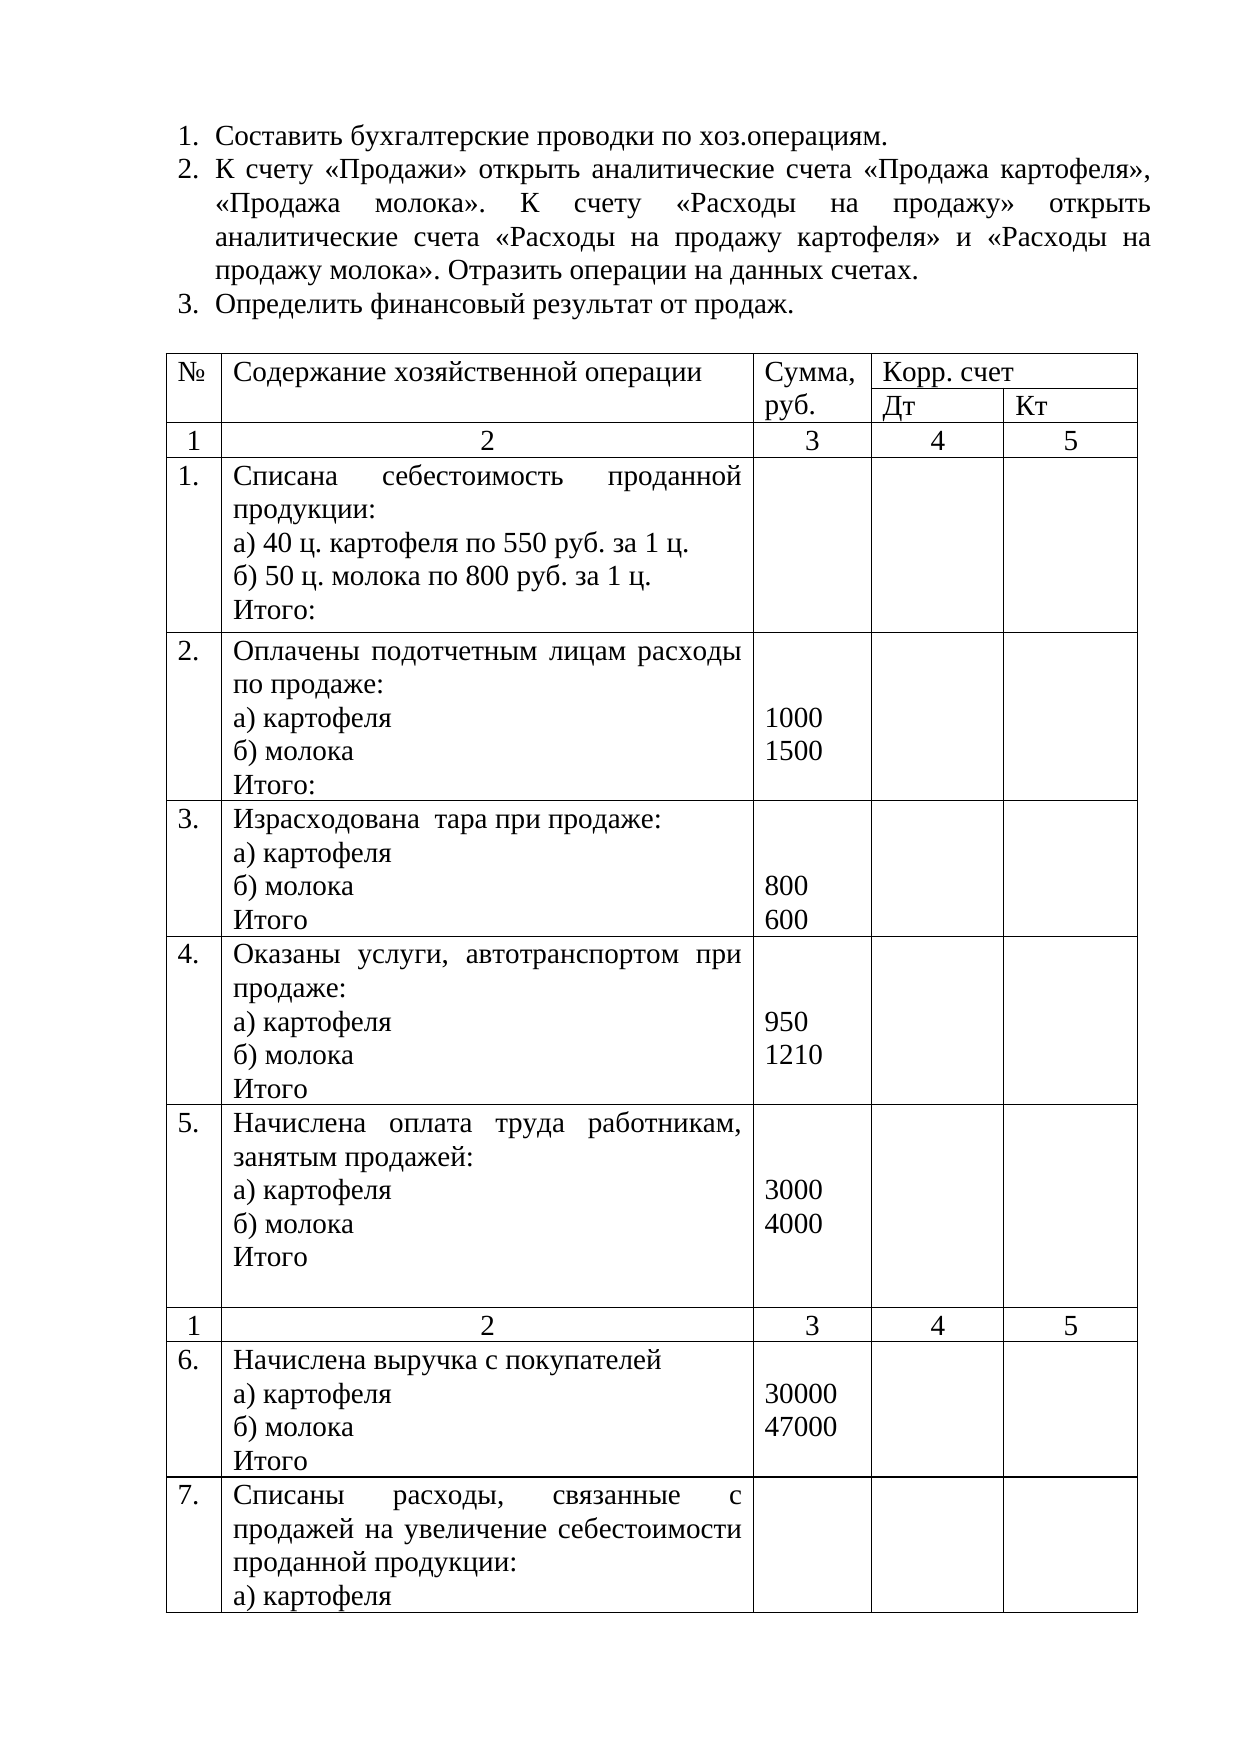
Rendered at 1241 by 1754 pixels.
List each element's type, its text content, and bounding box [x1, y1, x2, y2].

table_cell [1004, 937, 1137, 1104]
table_cell 3 [754, 423, 871, 457]
table_cell 1 [167, 423, 221, 457]
table_cell 2 [222, 1308, 753, 1341]
table_cell 1 [167, 1308, 221, 1341]
table_cell 6. [167, 1342, 221, 1476]
table_cell Израсходована тара при продаже: а) картофеля б) молока Итого [222, 801, 753, 936]
table_cell [872, 458, 1003, 632]
table_cell 5 [1004, 1308, 1137, 1341]
list Составить бухгалтерские проводки по хоз.операциям. [177, 118, 1152, 152]
table_cell [1004, 1105, 1137, 1307]
table_cell [872, 1478, 1003, 1612]
table_cell [872, 633, 1003, 800]
table_cell 1000 1500 [754, 633, 871, 800]
table_cell 4 [872, 1308, 1003, 1341]
table_cell 800 600 [754, 801, 871, 936]
table_cell 3. [167, 801, 221, 936]
list Определить финансовый результат от продаж. [177, 286, 1152, 319]
table_cell 5 [1004, 423, 1137, 457]
table_cell [872, 1105, 1003, 1307]
table_header Сумма, руб. [754, 354, 871, 422]
table_cell 3000 4000 [754, 1105, 871, 1307]
table_cell [872, 937, 1003, 1104]
table_cell 5. [167, 1105, 221, 1307]
table_cell [1004, 458, 1137, 632]
table_cell [1004, 1478, 1137, 1612]
table_cell [872, 801, 1003, 936]
table_cell 4 [872, 423, 1003, 457]
table_cell [754, 458, 871, 632]
table_header № [167, 354, 221, 422]
table_header Корр. счет [872, 354, 1137, 387]
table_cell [222, 1478, 753, 1612]
table_cell Начислена оплата труда работникам, занятым продажей: а) картофеля б) молока Итого [222, 1105, 753, 1307]
list К счету «Продажи» открыть аналитические счета «Продажа картофеля», «Продажа молока». К счету «Расходы на продажу» открыть аналитические счета «Расходы на продажу картофеля» и «Расходы на продажу молока». Отразить операции на данных счетах. [177, 152, 1152, 286]
table_cell [872, 1342, 1003, 1476]
table_cell [1004, 1342, 1137, 1476]
table_cell [1004, 633, 1137, 800]
table_cell 2. [167, 633, 221, 800]
table_cell Кт [1004, 389, 1137, 422]
table_cell Списана себестоимость проданной продукции: а) 40 ц. картофеля по 550 руб. за 1 ц. б) 50 ц. молока по 800 руб. за 1 ц. Итого: [222, 458, 753, 632]
table_cell 4. [167, 937, 221, 1104]
table_cell 1. [167, 458, 221, 632]
table_cell 2 [222, 423, 753, 457]
table_cell 30000 47000 [754, 1342, 871, 1476]
table_cell Оплачены подотчетным лицам расходы по продаже: а) картофеля б) молока Итого: [222, 633, 753, 800]
table_cell 7. [167, 1478, 221, 1612]
table_cell [754, 1478, 871, 1612]
table_cell 950 1210 [754, 937, 871, 1104]
table_cell Дт [872, 389, 1003, 422]
table_cell Начислена выручка с покупателей а) картофеля б) молока Итого [222, 1342, 753, 1476]
table_cell Оказаны услуги, автотранспортом при продаже: а) картофеля б) молока Итого [222, 937, 753, 1104]
table_cell 3 [754, 1308, 871, 1341]
table_header Содержание хозяйственной операции [222, 354, 753, 422]
table_cell [1004, 801, 1137, 936]
